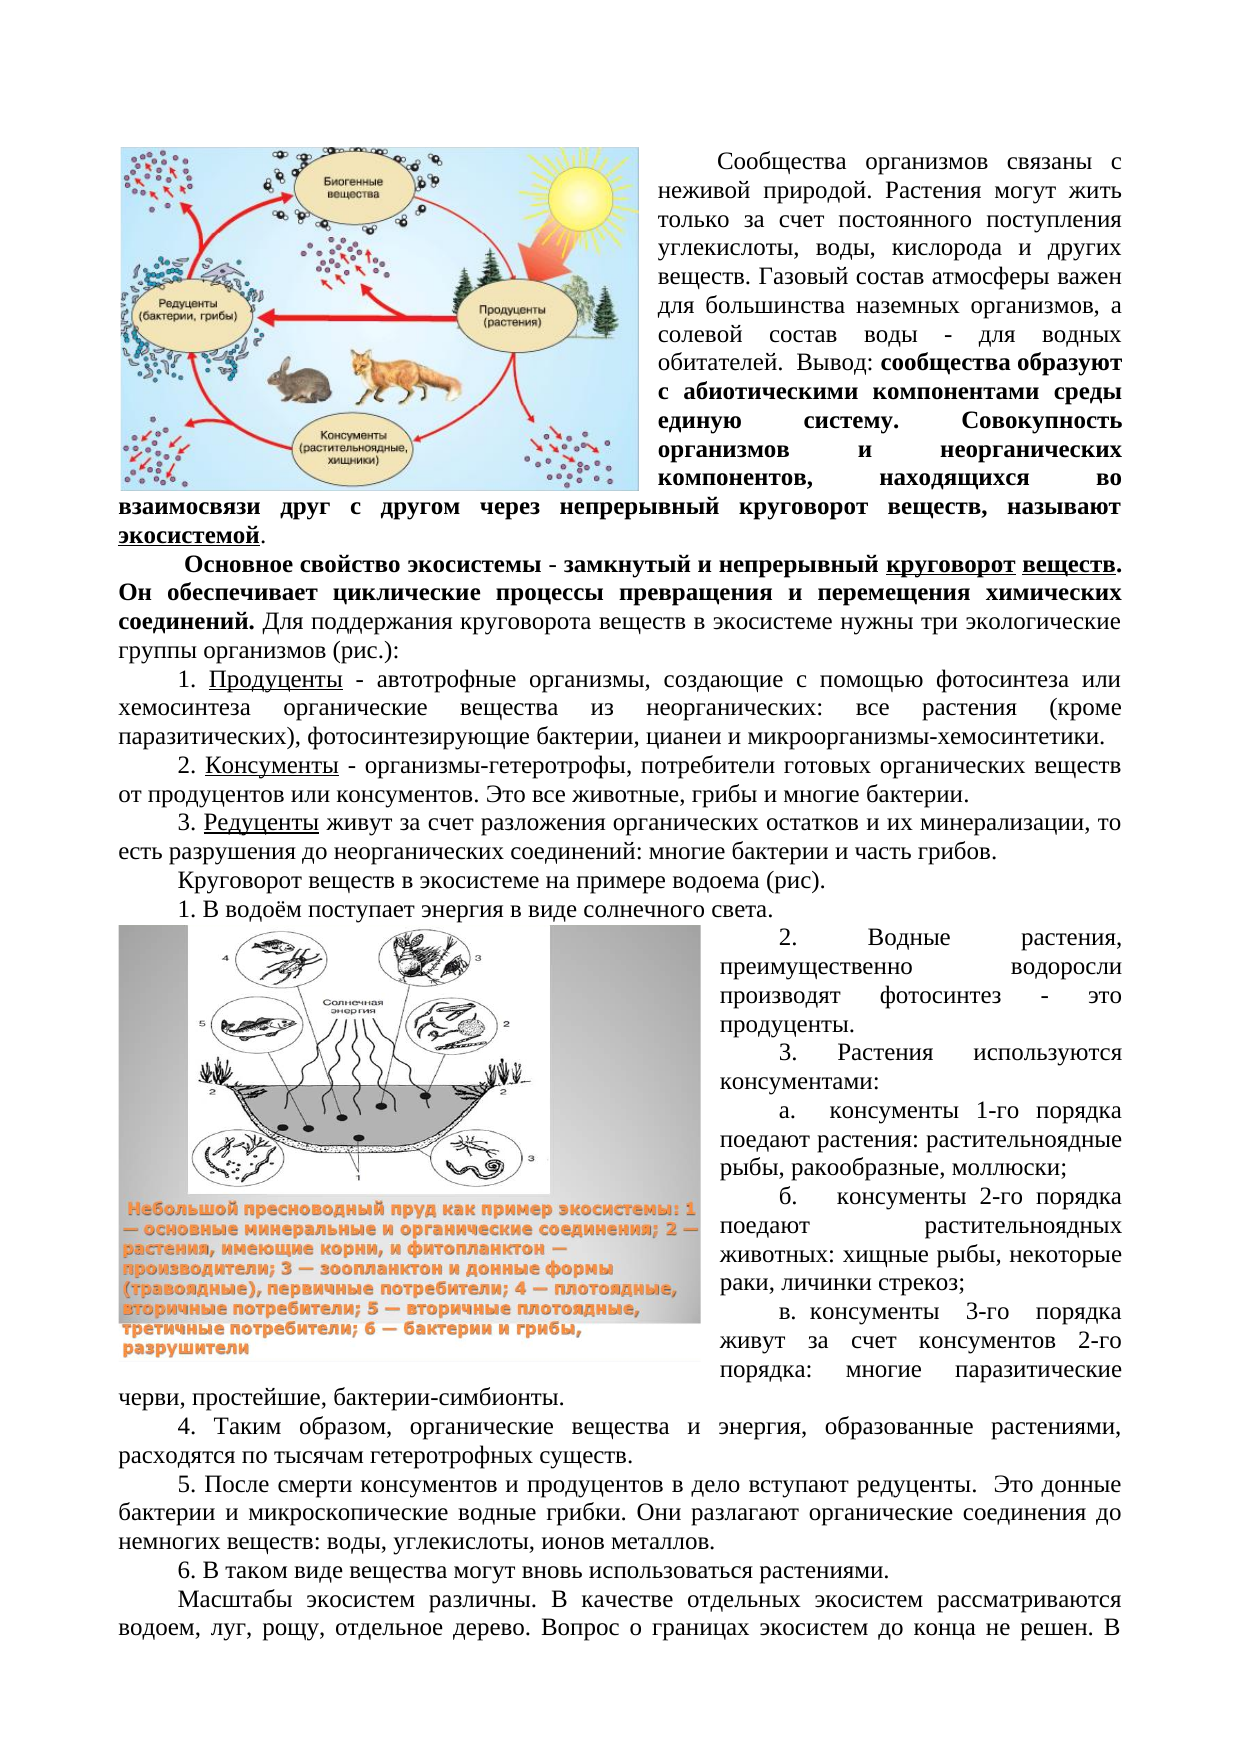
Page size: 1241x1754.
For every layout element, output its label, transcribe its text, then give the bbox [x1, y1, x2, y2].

text 2. Водные растения, преимущественно водоросли производят фотосинтез - это продуценты. [118, 922, 1122, 1037]
picture [118, 925, 701, 1362]
text 2. Консументы - организмы-гетеротрофы, потребители готовых органических веществ от продуцентов или консументов. Это все животные, грибы и многие бактерии. [118, 750, 1122, 807]
text 4. Таким образом, органические вещества и энергия, образованные растениями, расходятся по тысячам гетеротрофных существ. [118, 1411, 1122, 1469]
text 3. Растения используются консументами: [701, 1037, 1122, 1095]
text 3. Редуценты живут за счет разложения органических остатков и их минерализации, то есть разрушения до неорганических соединений: многие бактерии и часть грибов. [118, 807, 1122, 865]
text Круговорот веществ в экосистеме на примере водоема (рис). [118, 865, 1122, 894]
text 6. В таком виде вещества могут вновь использоваться растениями. [118, 1555, 1122, 1584]
text 1. Продуценты - автотрофные организмы, создающие с помощью фотосинтеза или хемосинтеза органические вещества из неорганических: все растения (кроме паразитических), фотосинтезирующие бактерии, цианеи и микроорганизмы-хемосинтетики. [118, 664, 1122, 750]
text Основное свойство экосистемы - замкнутый и непрерывный круговорот веществ. Он обеспечивает циклические процессы превращения и перемещения химических соединений. Для поддержания круговорота веществ в экосистеме нужны три экологические группы организмов (рис.): [118, 549, 1122, 664]
text б. консументы 2-го порядка поедают растительноядных животных: хищные рыбы, некоторые раки, личинки стрекоз; [701, 1181, 1122, 1296]
text а. консументы 1-го порядка поедают растения: растительноядные рыбы, ракообразные, моллюски; [701, 1095, 1122, 1181]
text 1. В водоём поступает энергия в виде солнечного света. [118, 894, 1122, 922]
text в. консументы 3-го порядка живут за счет консументов 2-го порядка: многие паразитические черви, простейшие, бактерии-симбионты. [118, 1296, 1122, 1411]
text 5. После смерти консументов и продуцентов в дело вступают редуценты. Это донные бактерии и микроскопические водные грибки. Они разлагают органические соединения до немногих веществ: воды, углекислоты, ионов металлов. [118, 1469, 1122, 1555]
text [118, 1584, 1122, 1641]
picture [120, 147, 639, 491]
